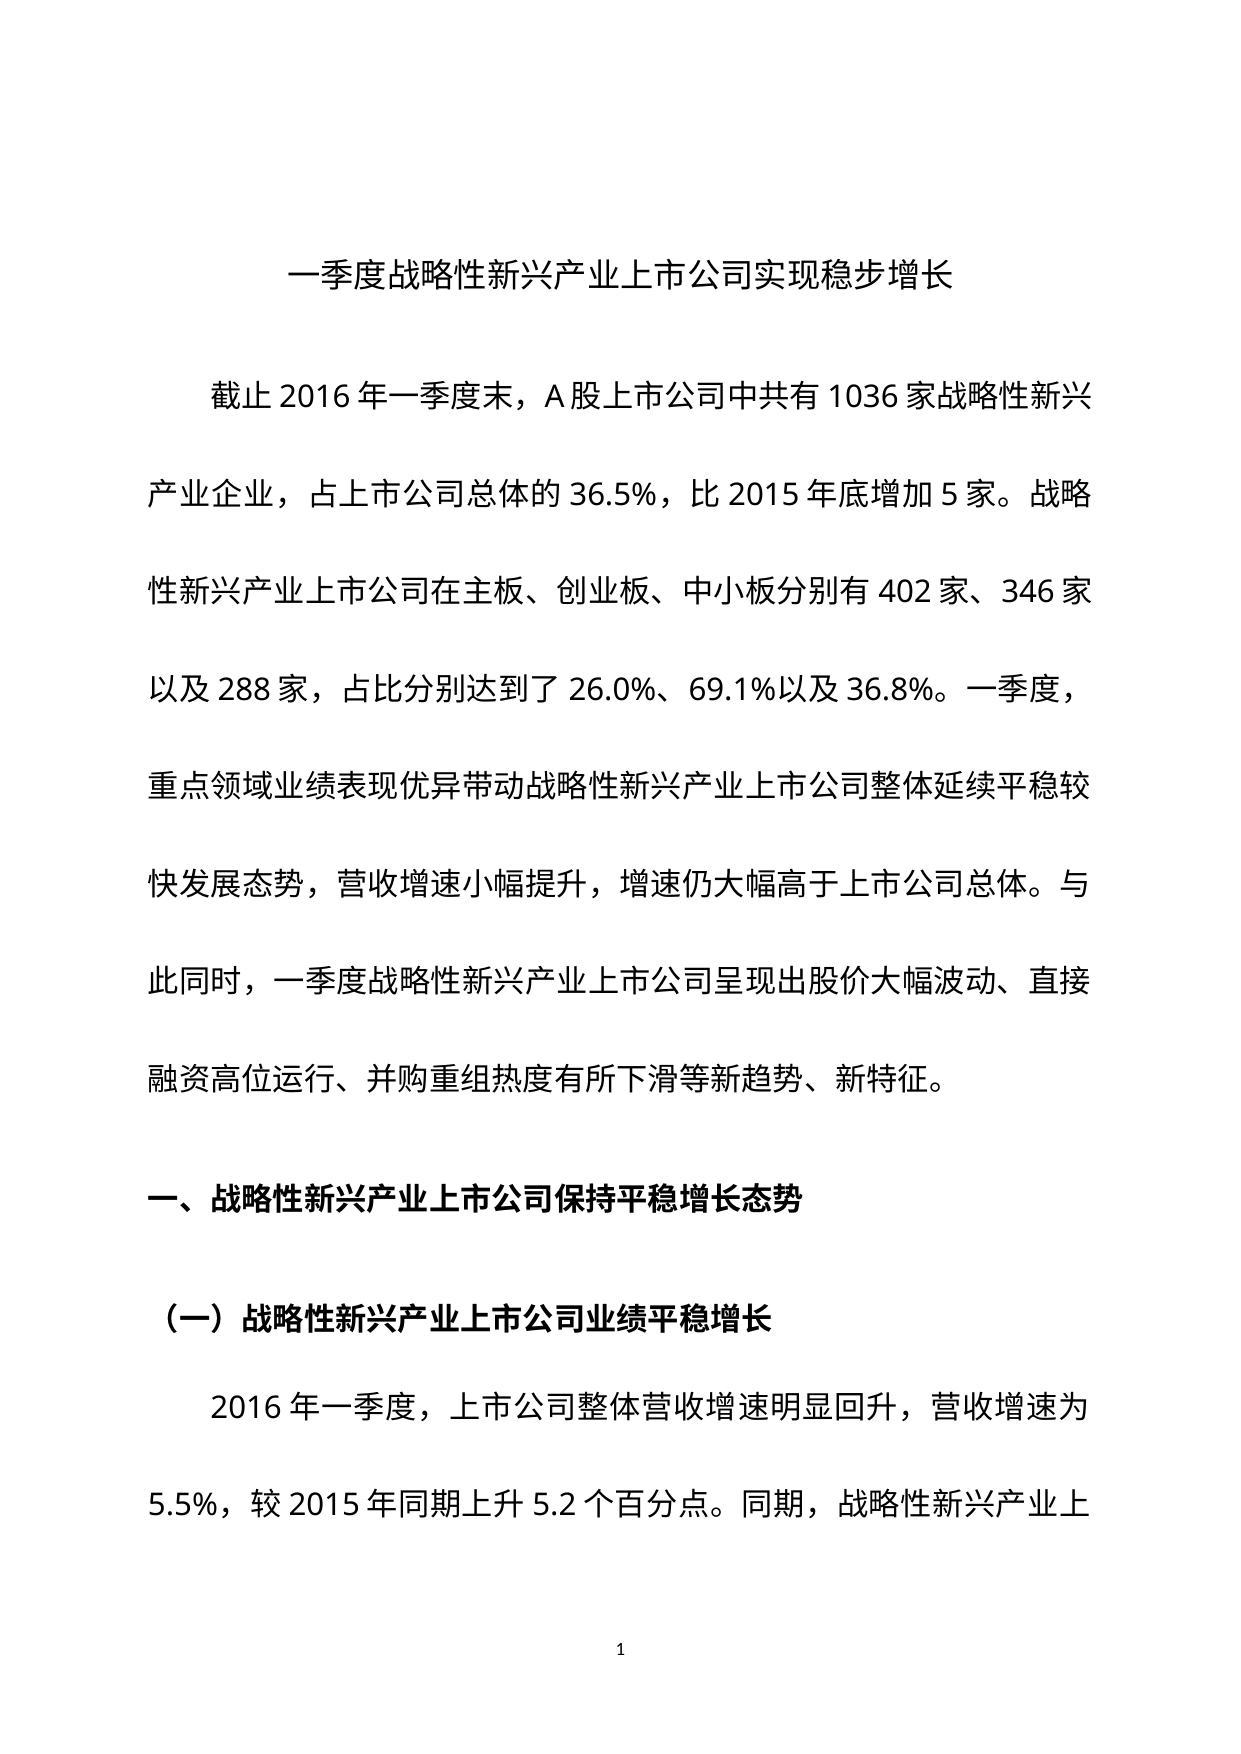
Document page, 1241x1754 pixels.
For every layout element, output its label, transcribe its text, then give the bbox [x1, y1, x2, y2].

text 截止2016年一季度末，A股上市公司中共有1036家战略性新兴产业企业，占上市公司总体的36.5%，比2015年底增加5家。战略性新兴产业上市公司在主板、创业板、中小板分别有402家、346家以及288家，占比分别达到了26.0%、69.1%以及36.8%。一季度，重点领域业绩表现优异带动战略性新兴产业上市公司整体延续平稳较快发展态势，营收增速小幅提升，增速仍大幅高于上市公司总体。与此同时，一季度战略性新兴产业上市公司呈现出股价大幅波动、直接融资高位运行、并购重组热度有所下滑等新趋势、新特征。 [148, 362, 1092, 1109]
text 一季度战略性新兴产业上市公司实现稳步增长 [148, 240, 1092, 305]
text 一、战略性新兴产业上市公司保持平稳增长态势 [148, 1164, 1092, 1229]
text （一）战略性新兴产业上市公司业绩平稳增长 [148, 1284, 1092, 1349]
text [148, 1372, 1092, 1534]
